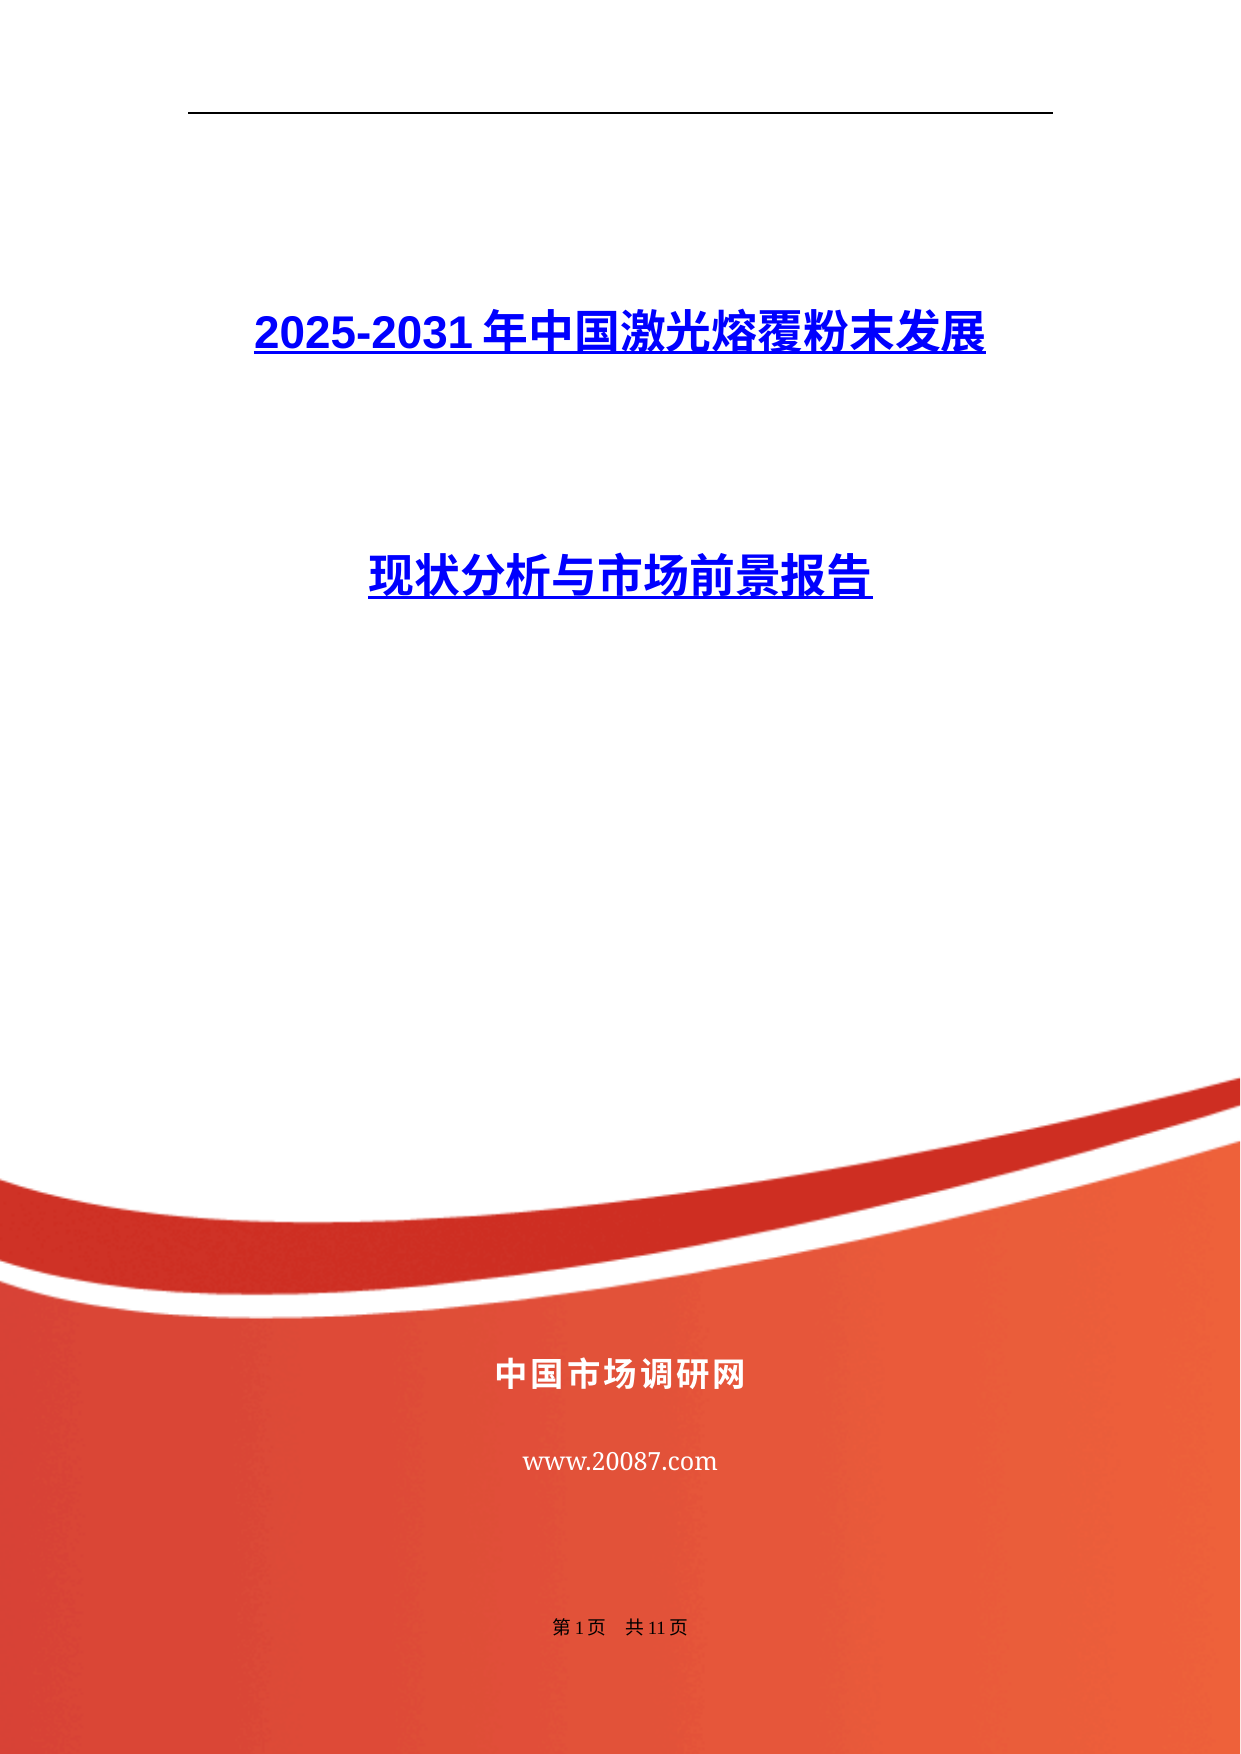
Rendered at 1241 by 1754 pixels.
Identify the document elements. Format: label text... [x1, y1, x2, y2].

text www.20087.com [187, 1428, 1053, 1493]
subtitle 中国市场调研网 [187, 1339, 1053, 1404]
table_header 2025-2031年中国激光熔覆粉末发展现状分析与市场前景报告 [188, 207, 1053, 773]
picture [0, 1006, 1241, 1754]
